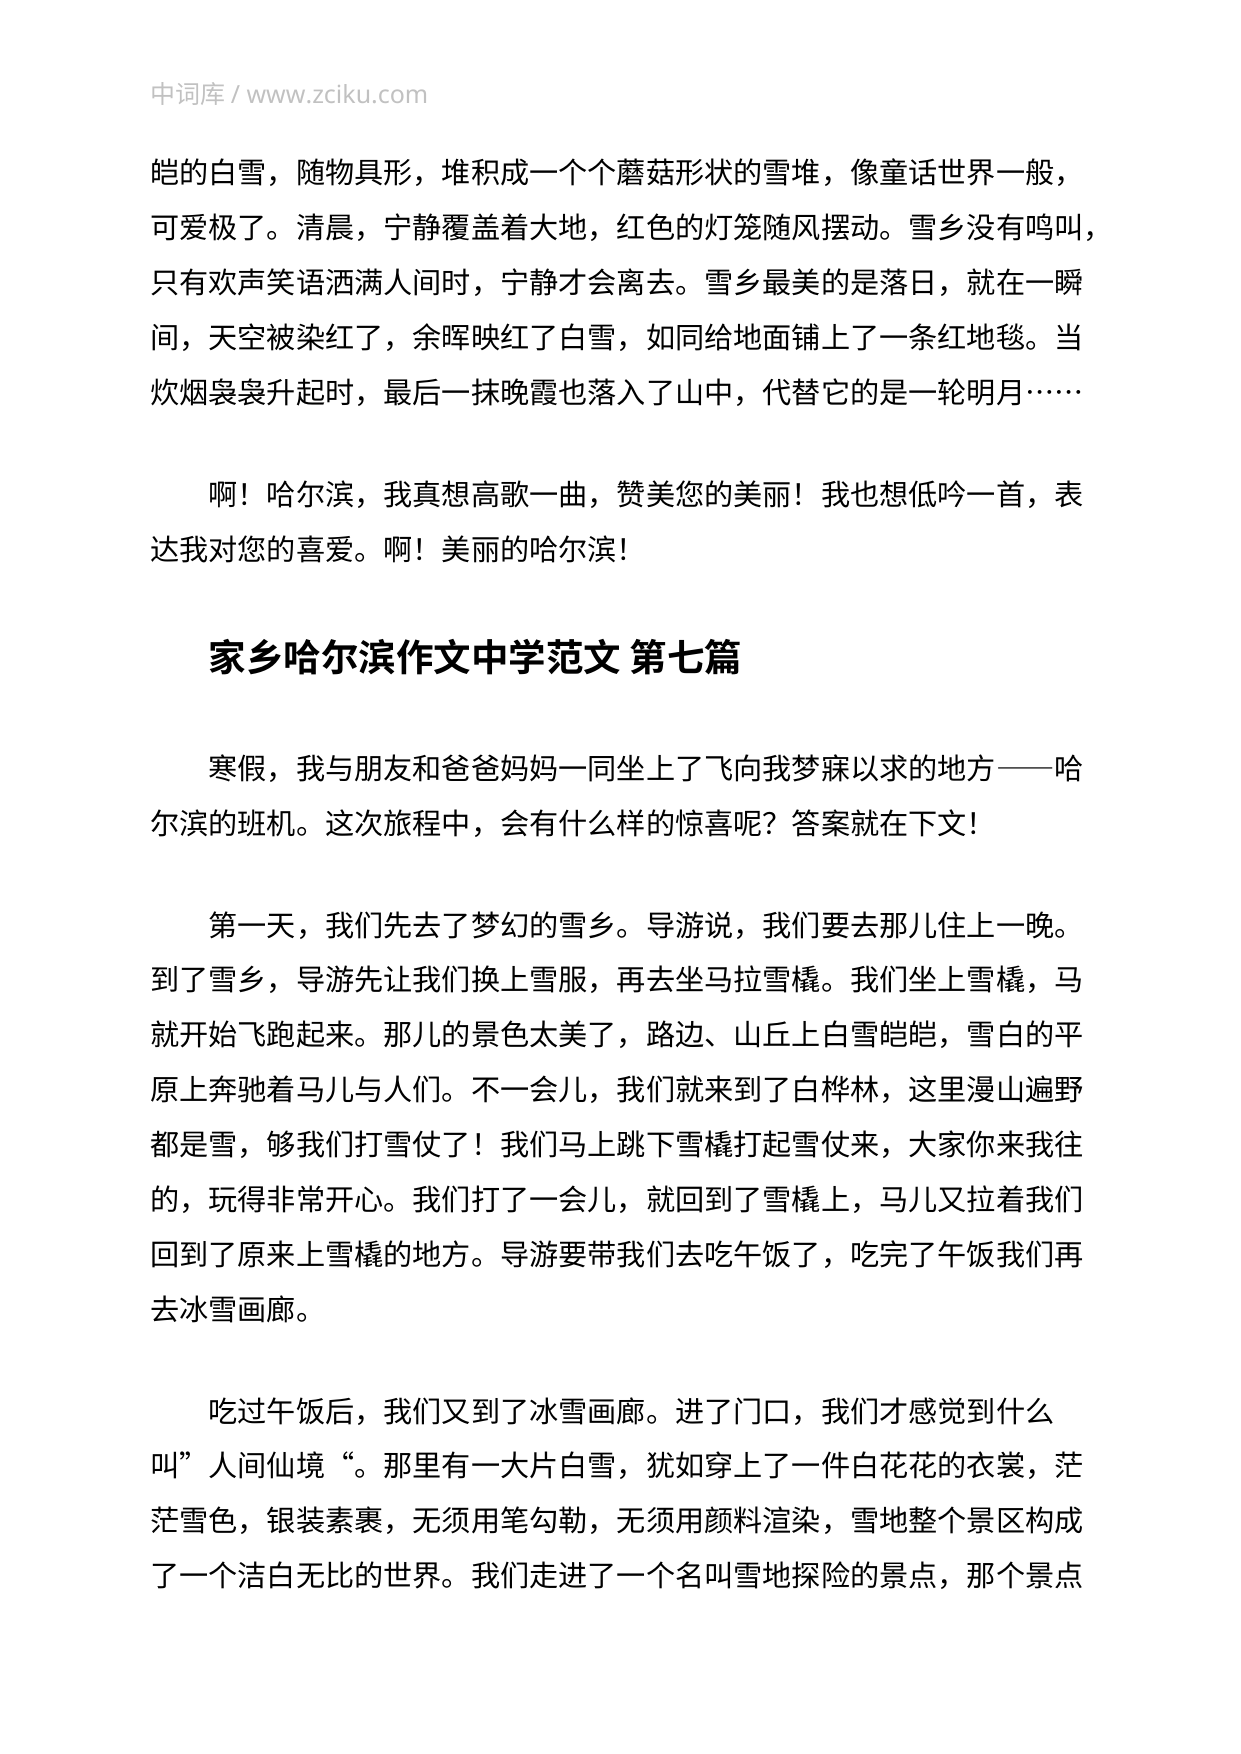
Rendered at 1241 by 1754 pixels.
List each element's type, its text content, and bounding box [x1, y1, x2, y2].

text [150, 1388, 1090, 1595]
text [150, 150, 1090, 412]
text 第一天，我们先去了梦幻的雪乡。导游说，我们要去那儿住上一晚。到了雪乡，导游先让我们换上雪服，再去坐马拉雪橇。我们坐上雪橇，马就开始飞跑起来。那儿的景色太美了，路边、山丘上白雪皑皑，雪白的平原上奔驰着马儿与人们。不一会儿，我们就来到了白桦林，这里漫山遍野都是雪，够我们打雪仗了！我们马上跳下雪橇打起雪仗来，大家你来我往的，玩得非常开心。我们打了一会儿，就回到了雪橇上，马儿又拉着我们回到了原来上雪橇的地方。导游要带我们去吃午饭了，吃完了午饭我们再去冰雪画廊。 [150, 902, 1090, 1329]
text 啊！哈尔滨，我真想高歌一曲，赞美您的美丽！我也想低吟一首，表达我对您的喜爱。啊！美丽的哈尔滨！ [150, 471, 1090, 568]
text 寒假，我与朋友和爸爸妈妈一同坐上了飞向我梦寐以求的地方——哈尔滨的班机。这次旅程中，会有什么样的惊喜呢？答案就在下文！ [150, 745, 1090, 843]
text 家乡哈尔滨作文中学范文 第七篇 [150, 628, 1090, 682]
